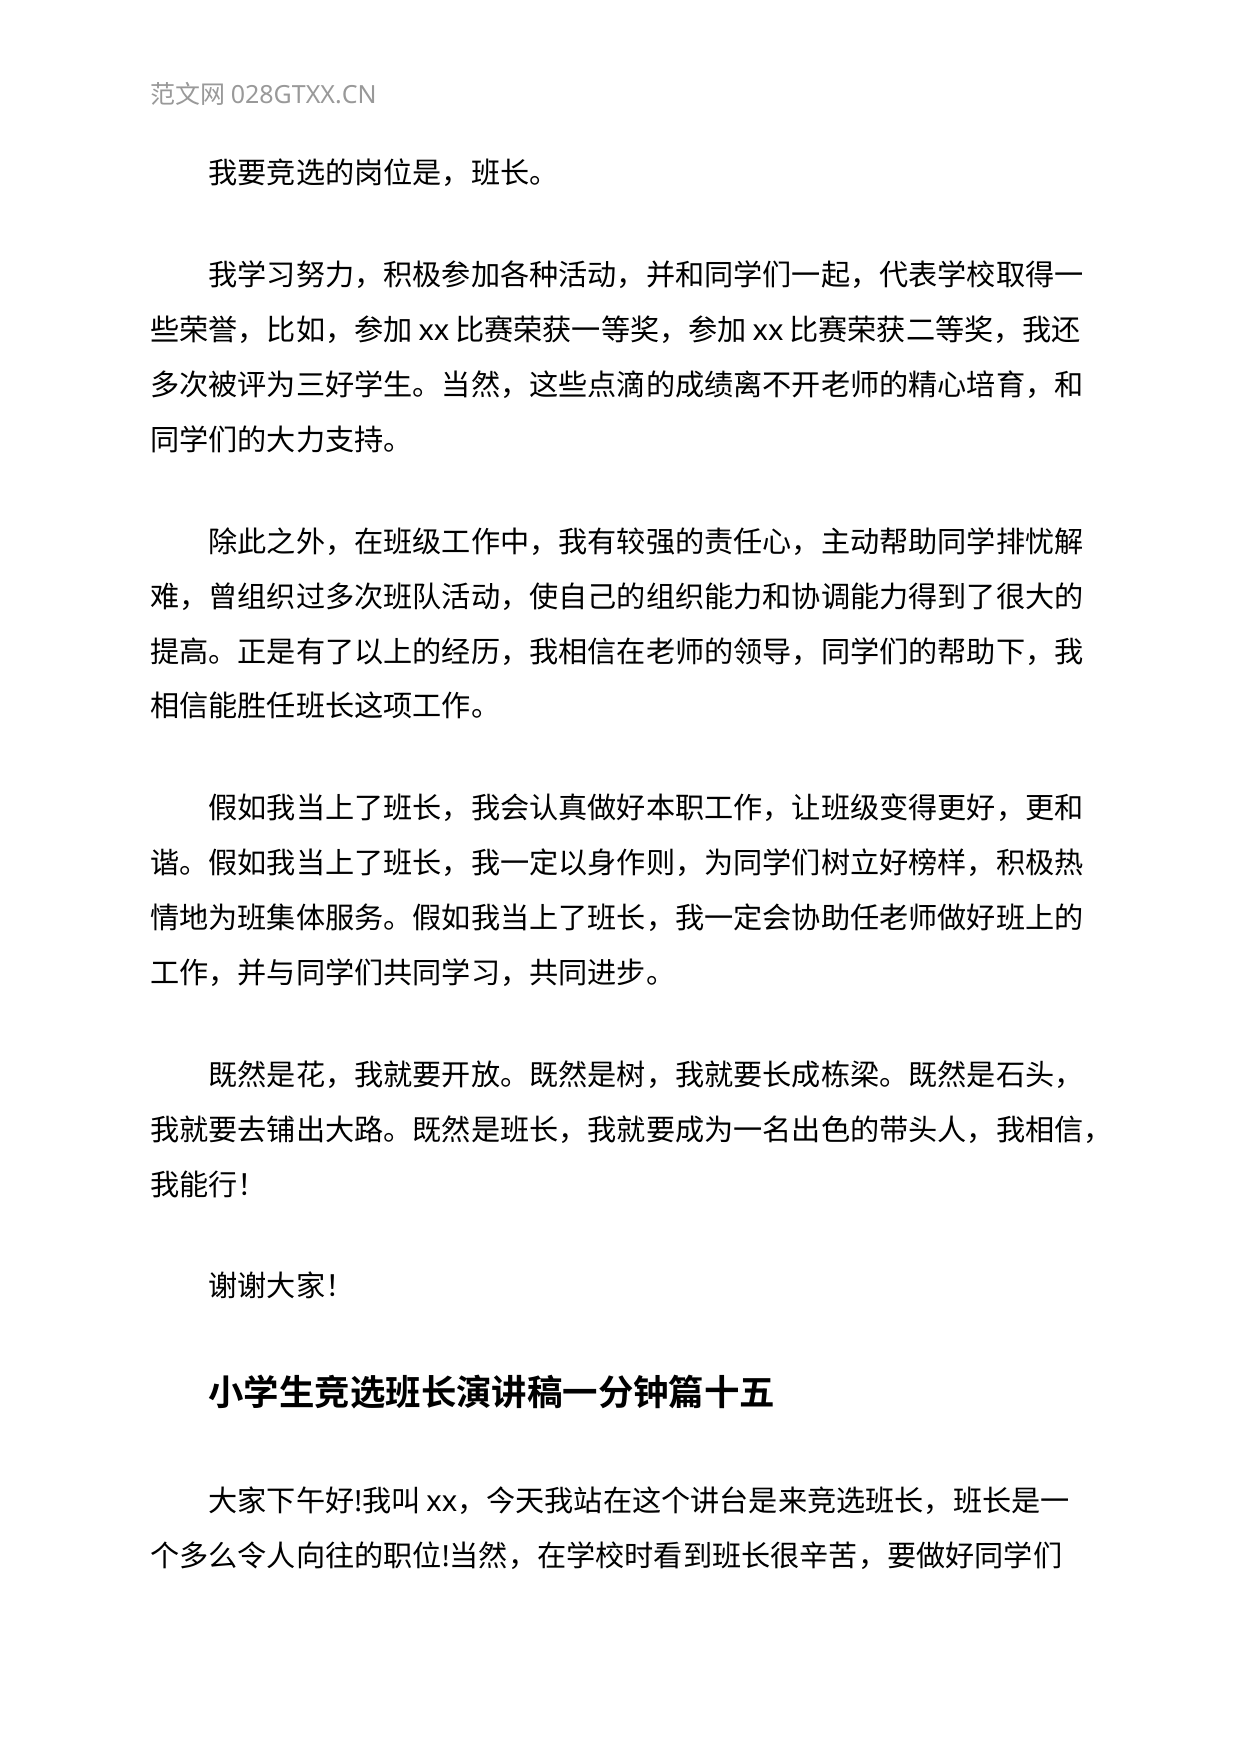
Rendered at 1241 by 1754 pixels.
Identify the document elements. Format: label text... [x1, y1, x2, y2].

text 谢谢大家！ [150, 1263, 1090, 1305]
text 假如我当上了班长，我会认真做好本职工作，让班级变得更好，更和谐。假如我当上了班长，我一定以身作则，为同学们树立好榜样，积极热情地为班集体服务。假如我当上了班长，我一定会协助任老师做好班上的工作，并与同学们共同学习，共同进步。 [150, 785, 1090, 992]
text 我学习努力，积极参加各种活动，并和同学们一起，代表学校取得一些荣誉，比如，参加xx比赛荣获一等奖，参加xx比赛荣获二等奖，我还多次被评为三好学生。当然，这些点滴的成绩离不开老师的精心培育，和同学们的大力支持。 [150, 252, 1090, 459]
text 小学生竞选班长演讲稿一分钟篇十五 [150, 1364, 1090, 1416]
text 除此之外，在班级工作中，我有较强的责任心，主动帮助同学排忧解难，曾组织过多次班队活动，使自己的组织能力和协调能力得到了很大的提高。正是有了以上的经历，我相信在老师的领导，同学们的帮助下，我相信能胜任班长这项工作。 [150, 518, 1090, 725]
text 既然是花，我就要开放。既然是树，我就要长成栋梁。既然是石头，我就要去铺出大路。既然是班长，我就要成为一名出色的带头人，我相信，我能行！ [150, 1051, 1090, 1203]
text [150, 1478, 1090, 1575]
text 我要竞选的岗位是，班长。 [150, 150, 1090, 192]
